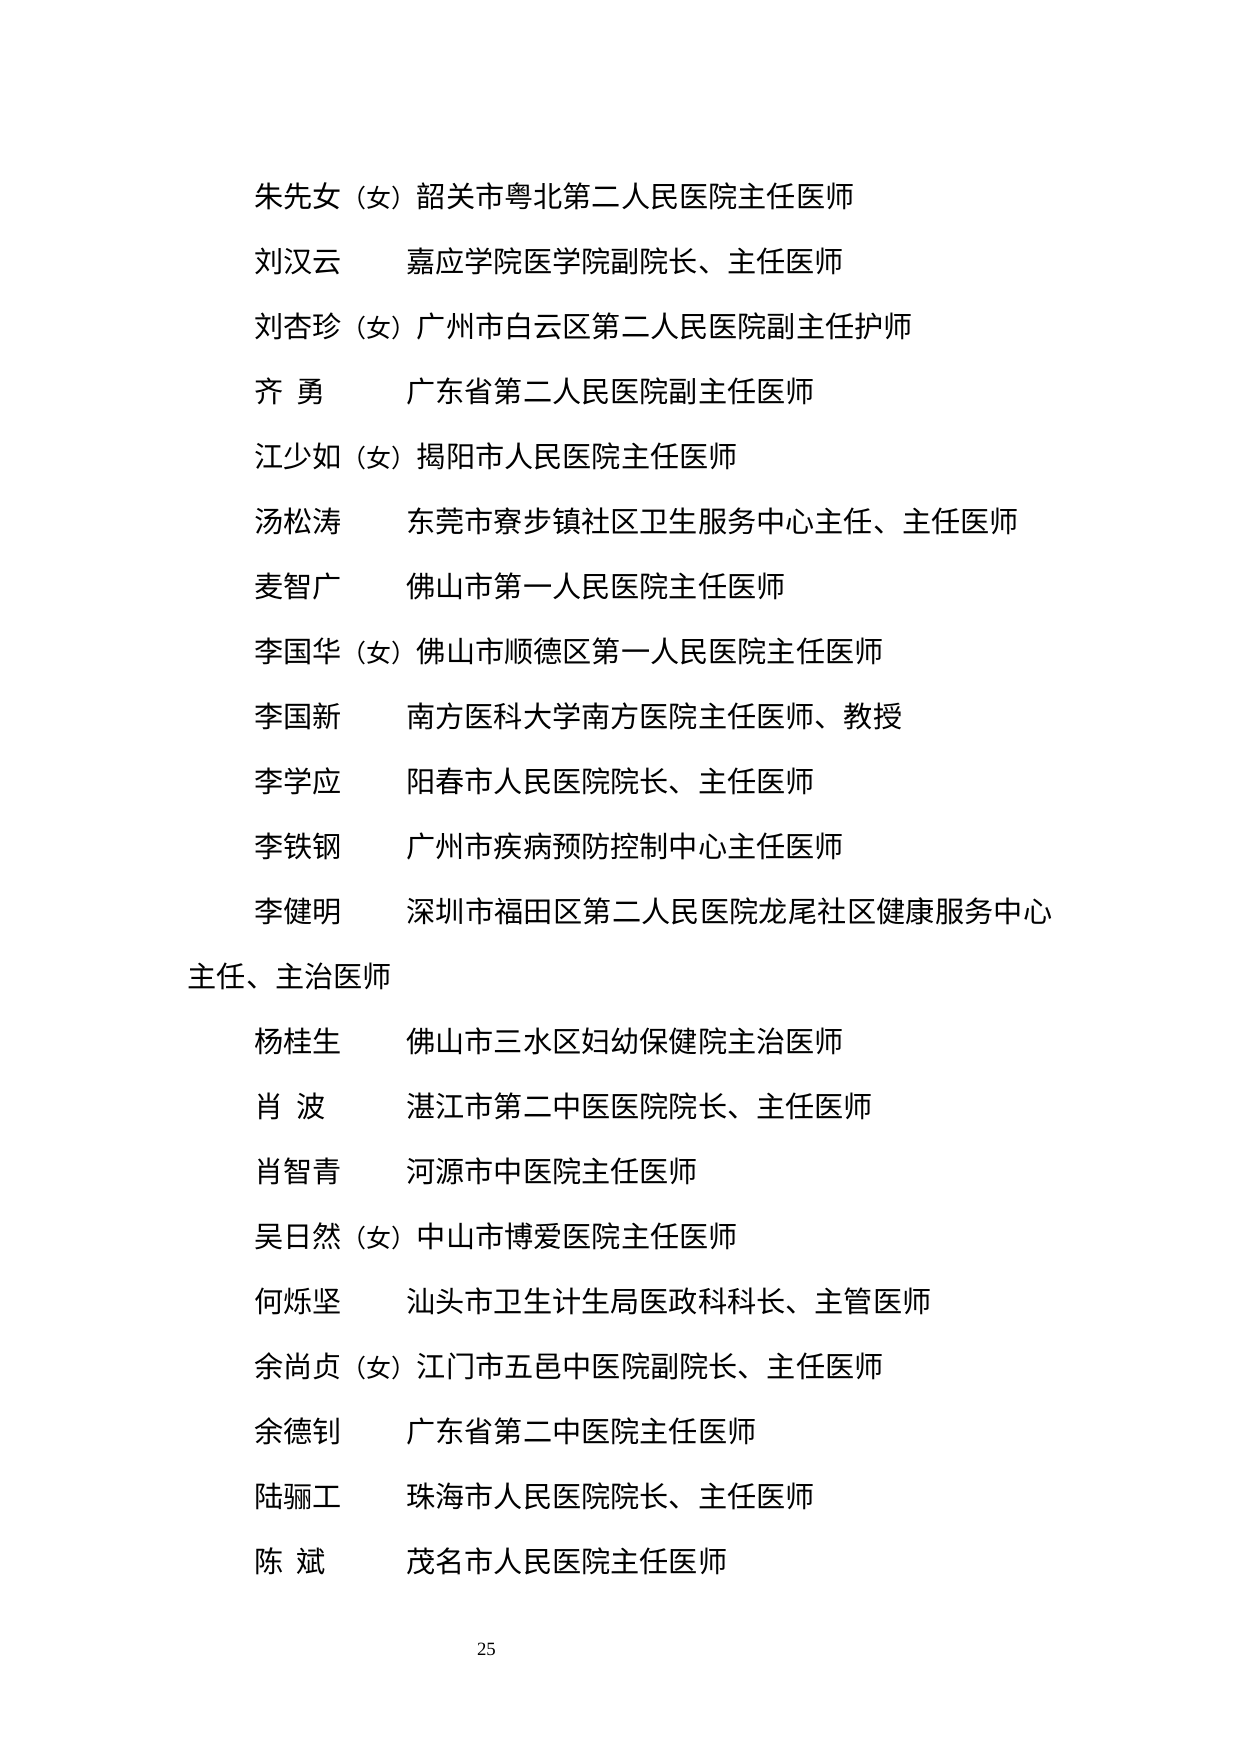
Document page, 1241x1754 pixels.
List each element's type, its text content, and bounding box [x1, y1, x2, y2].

text 杨桂生 佛山市三水区妇幼保健院主治医师 [187, 1007, 1053, 1072]
text 肖 波 湛江市第二中医医院院长、主任医师 [187, 1072, 1053, 1137]
text 吴日然（女）中山市博爱医院主任医师 [187, 1202, 1053, 1267]
text 朱先女（女）韶关市粤北第二人民医院主任医师 [187, 162, 1053, 227]
text 刘杏珍（女）广州市白云区第二人民医院副主任护师 [187, 292, 1053, 357]
text 余尚贞（女）江门市五邑中医院副院长、主任医师 [187, 1332, 1053, 1397]
text 李国华（女）佛山市顺德区第一人民医院主任医师 [187, 617, 1053, 682]
text 刘汉云 嘉应学院医学院副院长、主任医师 [187, 227, 1053, 292]
text 李国新 南方医科大学南方医院主任医师、教授 [187, 682, 1053, 747]
text 麦智广 佛山市第一人民医院主任医师 [187, 552, 1053, 617]
text 李铁钢 广州市疾病预防控制中心主任医师 [187, 812, 1053, 877]
text 肖智青 河源市中医院主任医师 [187, 1137, 1053, 1202]
text 齐 勇 广东省第二人民医院副主任医师 [187, 357, 1053, 422]
text 江少如（女）揭阳市人民医院主任医师 [187, 422, 1053, 487]
text 何烁坚 汕头市卫生计生局医政科科长、主管医师 [187, 1267, 1053, 1332]
text 余德钊 广东省第二中医院主任医师 [187, 1397, 1053, 1462]
text 李学应 阳春市人民医院院长、主任医师 [187, 747, 1053, 812]
text 陆骊工 珠海市人民医院院长、主任医师 [187, 1462, 1053, 1527]
text 汤松涛 东莞市寮步镇社区卫生服务中心主任、主任医师 [187, 487, 1053, 552]
text 陈 斌 茂名市人民医院主任医师 [187, 1527, 1053, 1592]
text 李健明 深圳市福田区第二人民医院龙尾社区健康服务中心主任、主治医师 [187, 877, 1053, 1007]
